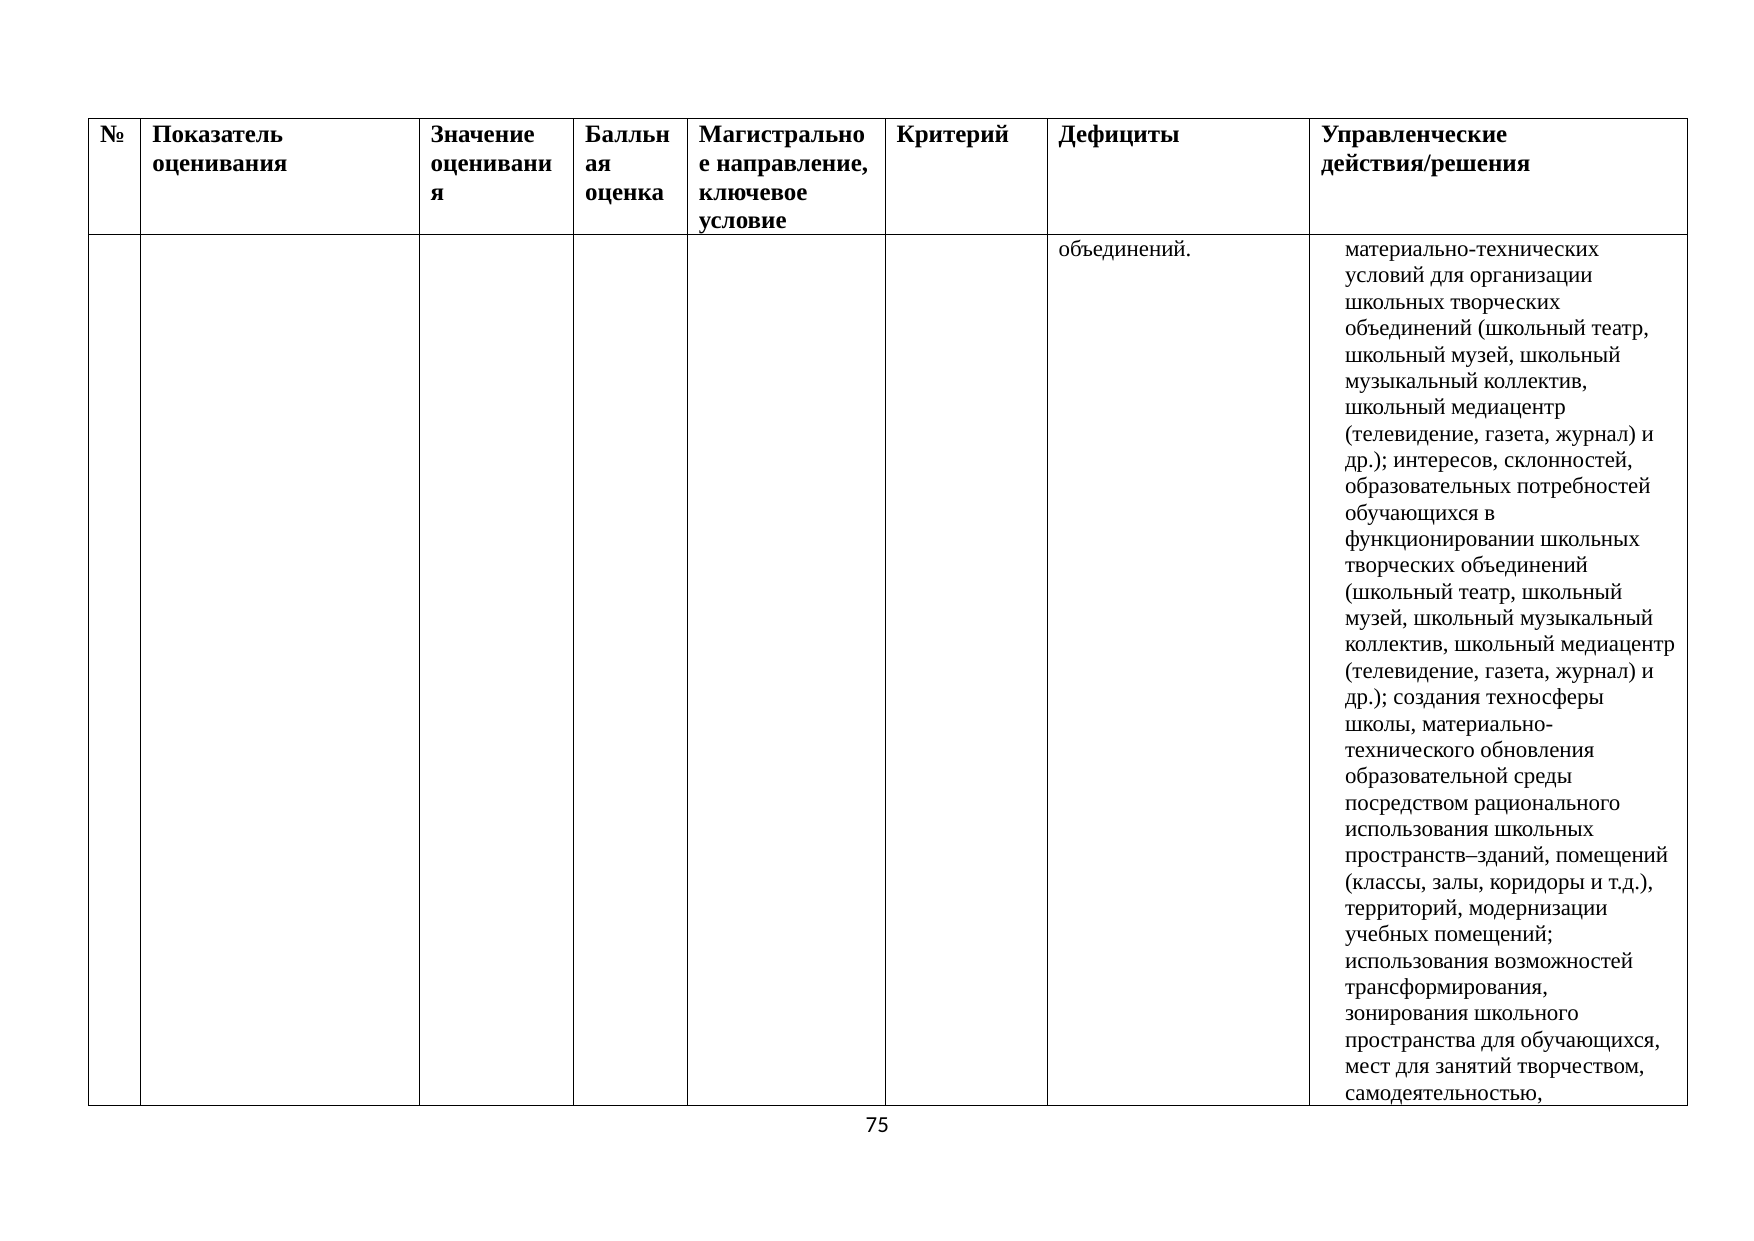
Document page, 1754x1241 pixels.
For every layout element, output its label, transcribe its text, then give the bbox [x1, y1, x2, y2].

table_header Показатель оценивания [141, 119, 419, 234]
table_header Дефициты [1048, 119, 1309, 234]
table_header Критерий [886, 119, 1047, 234]
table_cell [1310, 235, 1687, 1105]
table_header Значение оценивания [420, 119, 573, 234]
table_header Балльная оценка [574, 119, 687, 234]
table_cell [1048, 235, 1309, 1105]
table_header Управленческие действия/решения [1310, 119, 1687, 234]
table_header № [89, 119, 140, 234]
table_header Магистральное направление, ключевое условие [688, 119, 885, 234]
